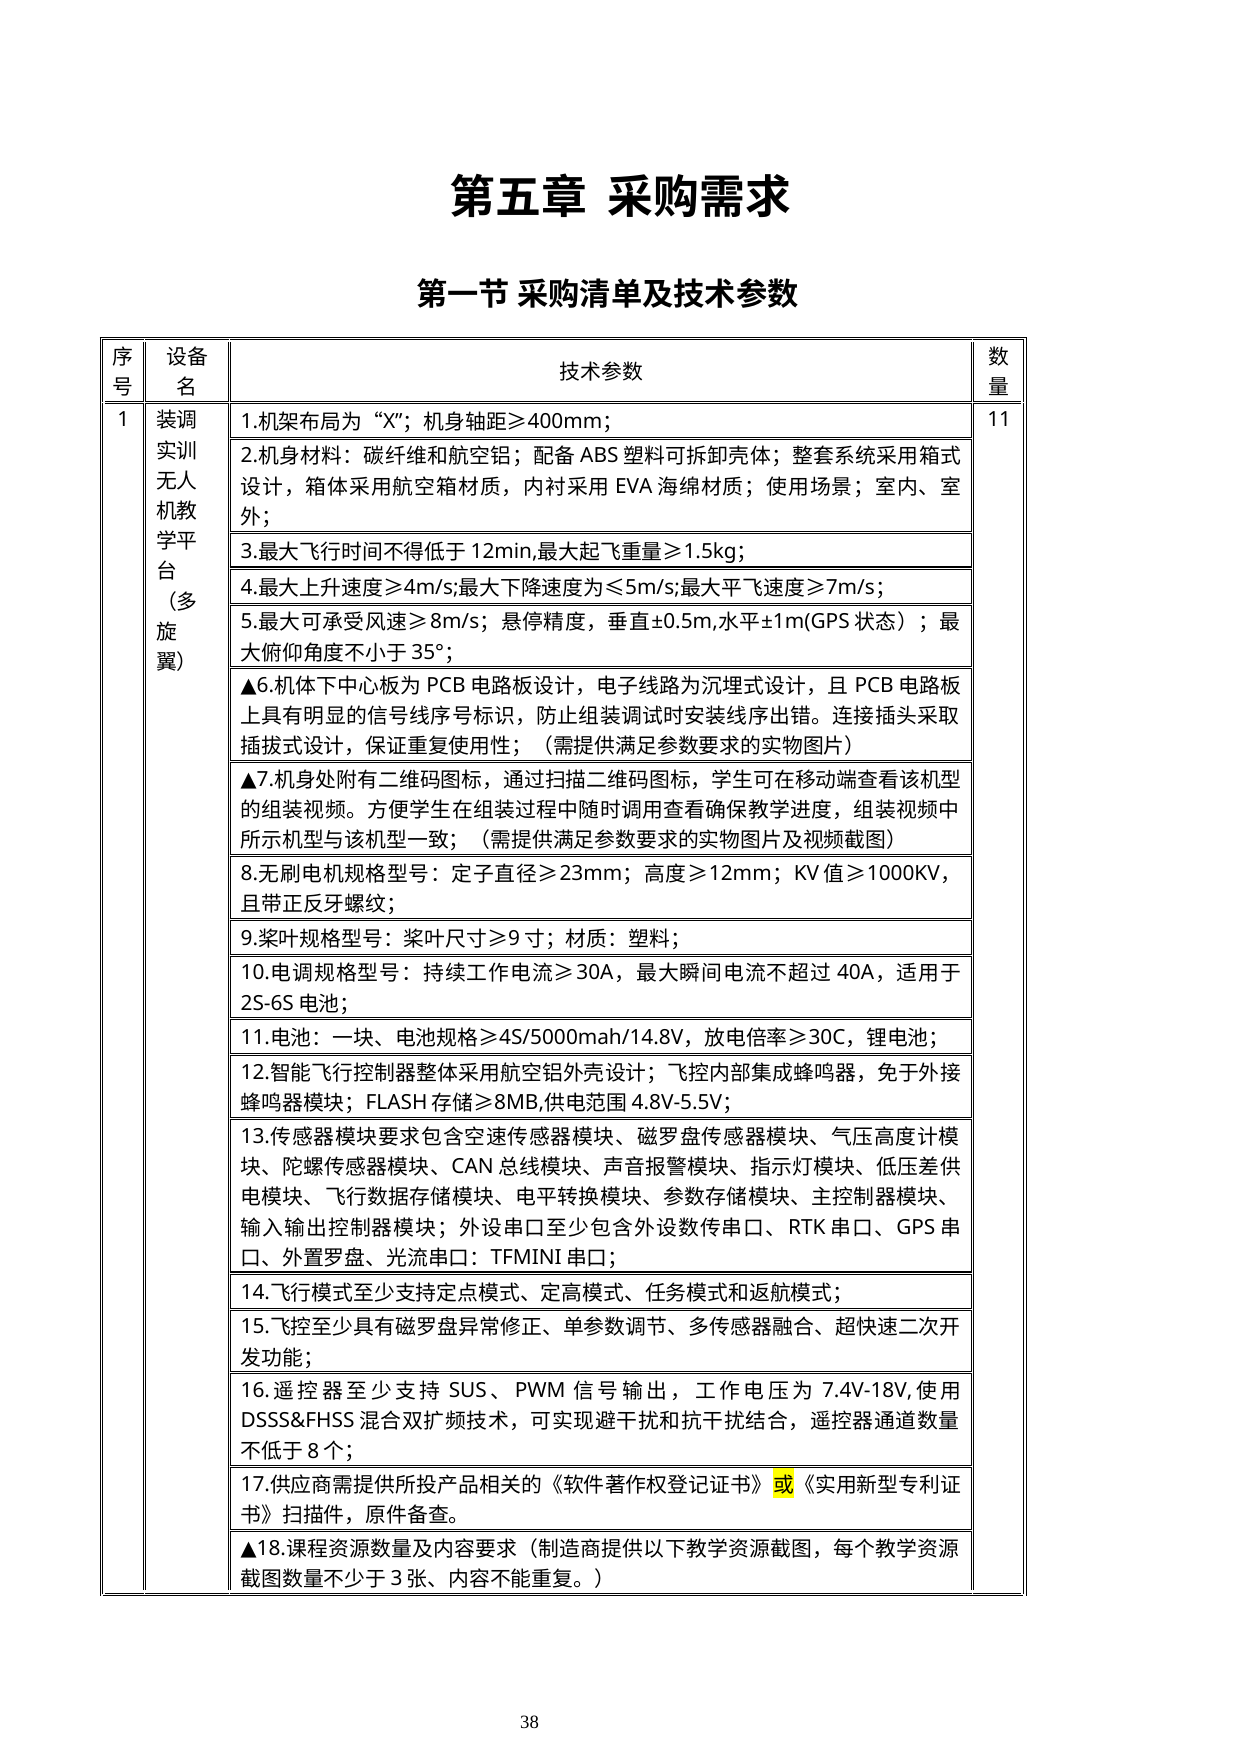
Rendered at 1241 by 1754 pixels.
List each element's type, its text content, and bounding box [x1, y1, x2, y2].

table_header 技术参数 [229, 338, 973, 401]
table_cell 15.飞控至少具有磁罗盘异常修正、单参数调节、多传感器融合、超快速二次开发功能； [231, 1311, 971, 1371]
table_cell 12.智能飞行控制器整体采用航空铝外壳设计；飞控内部集成蜂鸣器，免于外接蜂鸣器模块；FLASH存储≥8MB,供电范围4.8V-5.5V； [231, 1056, 971, 1117]
table_header 序号 [103, 340, 144, 401]
table_cell 13.传感器模块要求包含空速传感器模块、磁罗盘传感器模块、气压高度计模块、陀螺传感器模块、CAN总线模块、声音报警模块、指示灯模块、低压差供电模块、飞行数据存储模块、电平转换模块、参数存储模块、主控制器模块、输入输出控制器模块；外设串口至少包含外设数传串口、RTK串口、GPS串口、外置罗盘、光流串口：TFMINI串口； [231, 1120, 971, 1271]
subtitle 第一节 采购清单及技术参数 [144, 269, 1070, 314]
table_cell ▲6.机体下中心板为PCB电路板设计，电子线路为沉埋式设计，且PCB电路板上具有明显的信号线序号标识，防止组装调试时安装线序出错。连接插头采取插拔式设计，保证重复使用性；（需提供满足参数要求的实物图片） [231, 669, 971, 760]
table_cell ▲7.机身处附有二维码图标，通过扫描二维码图标，学生可在移动端查看该机型的组装视频。方便学生在组装过程中随时调用查看确保教学进度，组装视频中所示机型与该机型一致；（需提供满足参数要求的实物图片及视频截图） [231, 763, 971, 854]
table_cell 14.飞行模式至少支持定点模式、定高模式、任务模式和返航模式； [231, 1275, 971, 1307]
table_cell 装调实训无人机教学平台（多旋翼） [145, 404, 229, 1592]
table_cell 17.供应商需提供所投产品相关的《软件著作权登记证书》或《实用新型专利证书》扫描件，原件备查。 [231, 1468, 971, 1529]
table_cell 10.电调规格型号：持续工作电流≥30A，最大瞬间电流不超过40A，适用于2S-6S电池； [231, 957, 971, 1017]
table_cell 9.桨叶规格型号：桨叶尺寸≥9寸；材质：塑料； [231, 921, 971, 953]
table_cell 4.最大上升速度≥4m/s;最大下降速度为≤5m/s;最大平飞速度≥7m/s； [231, 570, 971, 602]
table_cell 8.无刷电机规格型号：定子直径≥23mm；高度≥12mm；KV值≥1000KV，且带正反牙螺纹； [231, 857, 971, 917]
table_cell 11 [973, 401, 1023, 1592]
table_cell 1.机架布局为“X”；机身轴距≥400mm； [231, 404, 971, 437]
table_cell 5.最大可承受风速≥8m/s；悬停精度，垂直±0.5m,水平±1m(GPS状态）；最大俯仰角度不小于35°； [231, 606, 971, 666]
table_header 数量 [973, 340, 1023, 401]
table_header 设备名 [145, 340, 229, 401]
subtitle 第五章 采购需求 [112, 160, 1128, 227]
table_cell ▲18.课程资源数量及内容要求（制造商提供以下教学资源截图，每个教学资源截图数量不少于3张、内容不能重复。） [229, 1529, 973, 1592]
table_cell 2.机身材料：碳纤维和航空铝；配备ABS塑料可拆卸壳体；整套系统采用箱式设计，箱体采用航空箱材质，内衬采用EVA海绵材质；使用场景；室内、室外； [231, 440, 971, 531]
table_cell 1 [103, 401, 144, 1592]
table_cell 3.最大飞行时间不得低于12min,最大起飞重量≥1.5kg； [231, 534, 971, 566]
table_cell 16.遥控器至少支持SUS、PWM信号输出，工作电压为7.4V-18V,使用DSSS&FHSS混合双扩频技术，可实现避干扰和抗干扰结合，遥控器通道数量不低于8个； [231, 1374, 971, 1465]
table_cell 11.电池：一块、电池规格≥4S/5000mah/14.8V，放电倍率≥30C，锂电池； [231, 1020, 971, 1053]
